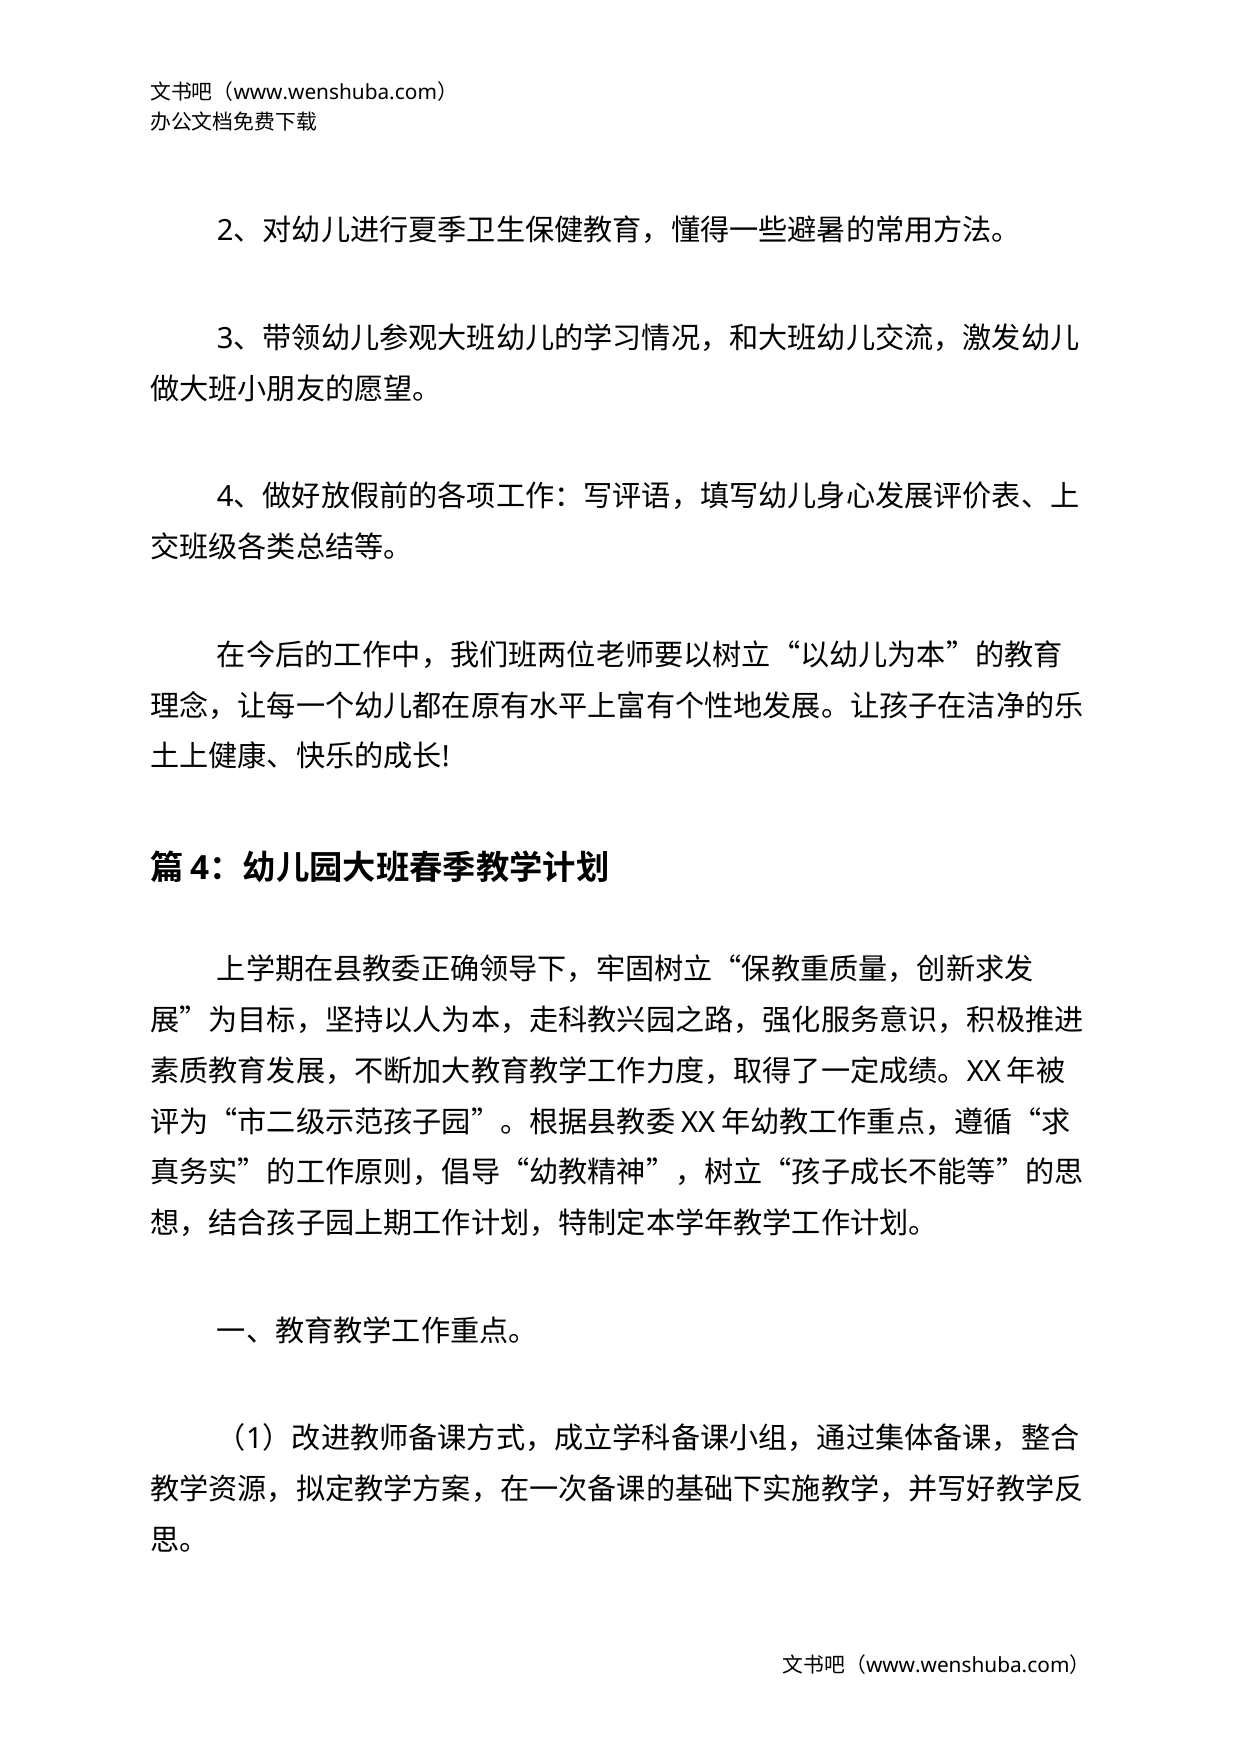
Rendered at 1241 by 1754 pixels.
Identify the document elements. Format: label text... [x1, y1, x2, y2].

text 上学期在县教委正确领导下，牢固树立“保教重质量，创新求发展”为目标，坚持以人为本，走科教兴园之路，强化服务意识，积极推进素质教育发展，不断加大教育教学工作力度，取得了一定成绩。XX年被评为“市二级示范孩子园”。根据县教委XX年幼教工作重点，遵循“求真务实”的工作原则，倡导“幼教精神”，树立“孩子成长不能等”的思想，结合孩子园上期工作计划，特制定本学年教学工作计划。 [150, 946, 1090, 1242]
text 篇4：幼儿园大班春季教学计划 [150, 841, 1090, 889]
text 3、带领幼儿参观大班幼儿的学习情况，和大班幼儿交流，激发幼儿做大班小朋友的愿望。 [150, 314, 1090, 408]
text 4、做好放假前的各项工作：写评语，填写幼儿身心发展评价表、上交班级各类总结等。 [150, 473, 1090, 566]
text 一、教育教学工作重点。 [150, 1307, 1090, 1350]
text （1）改进教师备课方式，成立学科备课小组，通过集体备课，整合教学资源，拟定教学方案，在一次备课的基础下实施教学，并写好教学反思。 [150, 1415, 1090, 1559]
text 2、对幼儿进行夏季卫生保健教育，懂得一些避暑的常用方法。 [150, 207, 1090, 249]
text 在今后的工作中，我们班两位老师要以树立“以幼儿为本”的教育理念，让每一个幼儿都在原有水平上富有个性地发展。让孩子在洁净的乐土上健康、快乐的成长! [150, 631, 1090, 775]
